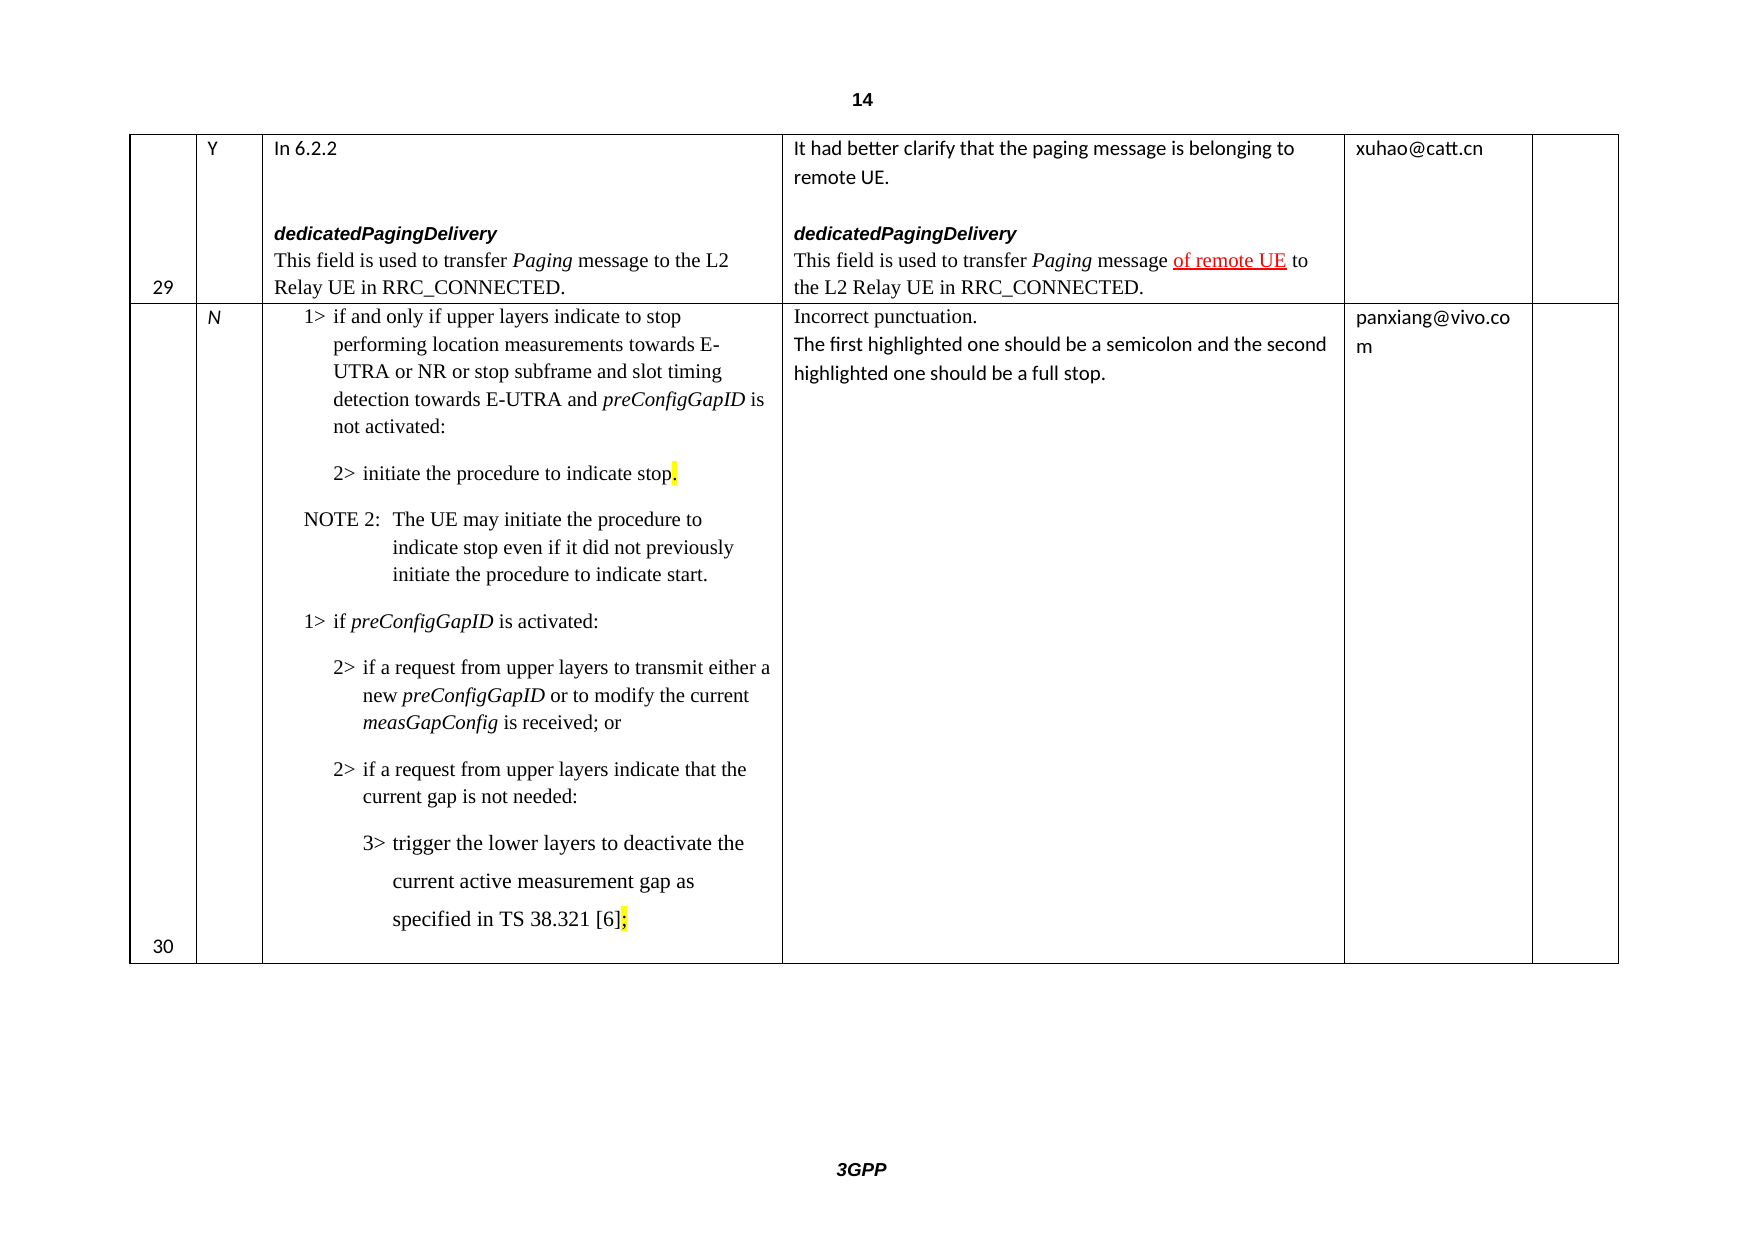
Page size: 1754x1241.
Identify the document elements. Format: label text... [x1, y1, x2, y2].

table_cell In 6.2.2 dedicatedPagingDelivery This field is used to transfer Paging message to the L2 Relay UE in RRC_CONNECTED. [263, 135, 782, 303]
table_cell Y [197, 135, 262, 303]
table_cell panxiang@vivo.com [1345, 304, 1532, 962]
table_cell 1> if and only if upper layers indicate to stop performing location measurements towards E-UTRA or NR or stop subframe and slot timing detection towards E-UTRA and preConfigGapID is not activated: 2> initiate the procedure to indicate stop. NOTE 2: The UE may initiate the procedure to indicate stop even if it did not previously initiate the procedure to indicate start. 1> if preConfigGapID is activated: 2> if a request from upper layers to transmit either a new preConfigGapID or to modify the current measGapConfig is received; or 2> if a request from upper layers indicate that the current gap is not needed: 3> trigger the lower layers to deactivate the current active measurement gap as specified in TS 38.321 [6]; [263, 304, 782, 962]
table_cell [1533, 304, 1618, 962]
table_cell 30 [131, 304, 196, 962]
table_cell 29 [131, 135, 196, 303]
table_cell Incorrect punctuation. The first highlighted one should be a semicolon and the second highlighted one should be a full stop. [783, 304, 1344, 962]
table_cell N [197, 304, 262, 962]
table_cell It had better clarify that the paging message is belonging to remote UE. dedicatedPagingDelivery This field is used to transfer Paging message of remote UE to the L2 Relay UE in RRC_CONNECTED. [783, 135, 1344, 303]
table_cell xuhao@catt.cn [1345, 135, 1532, 303]
table_cell [1533, 135, 1618, 303]
